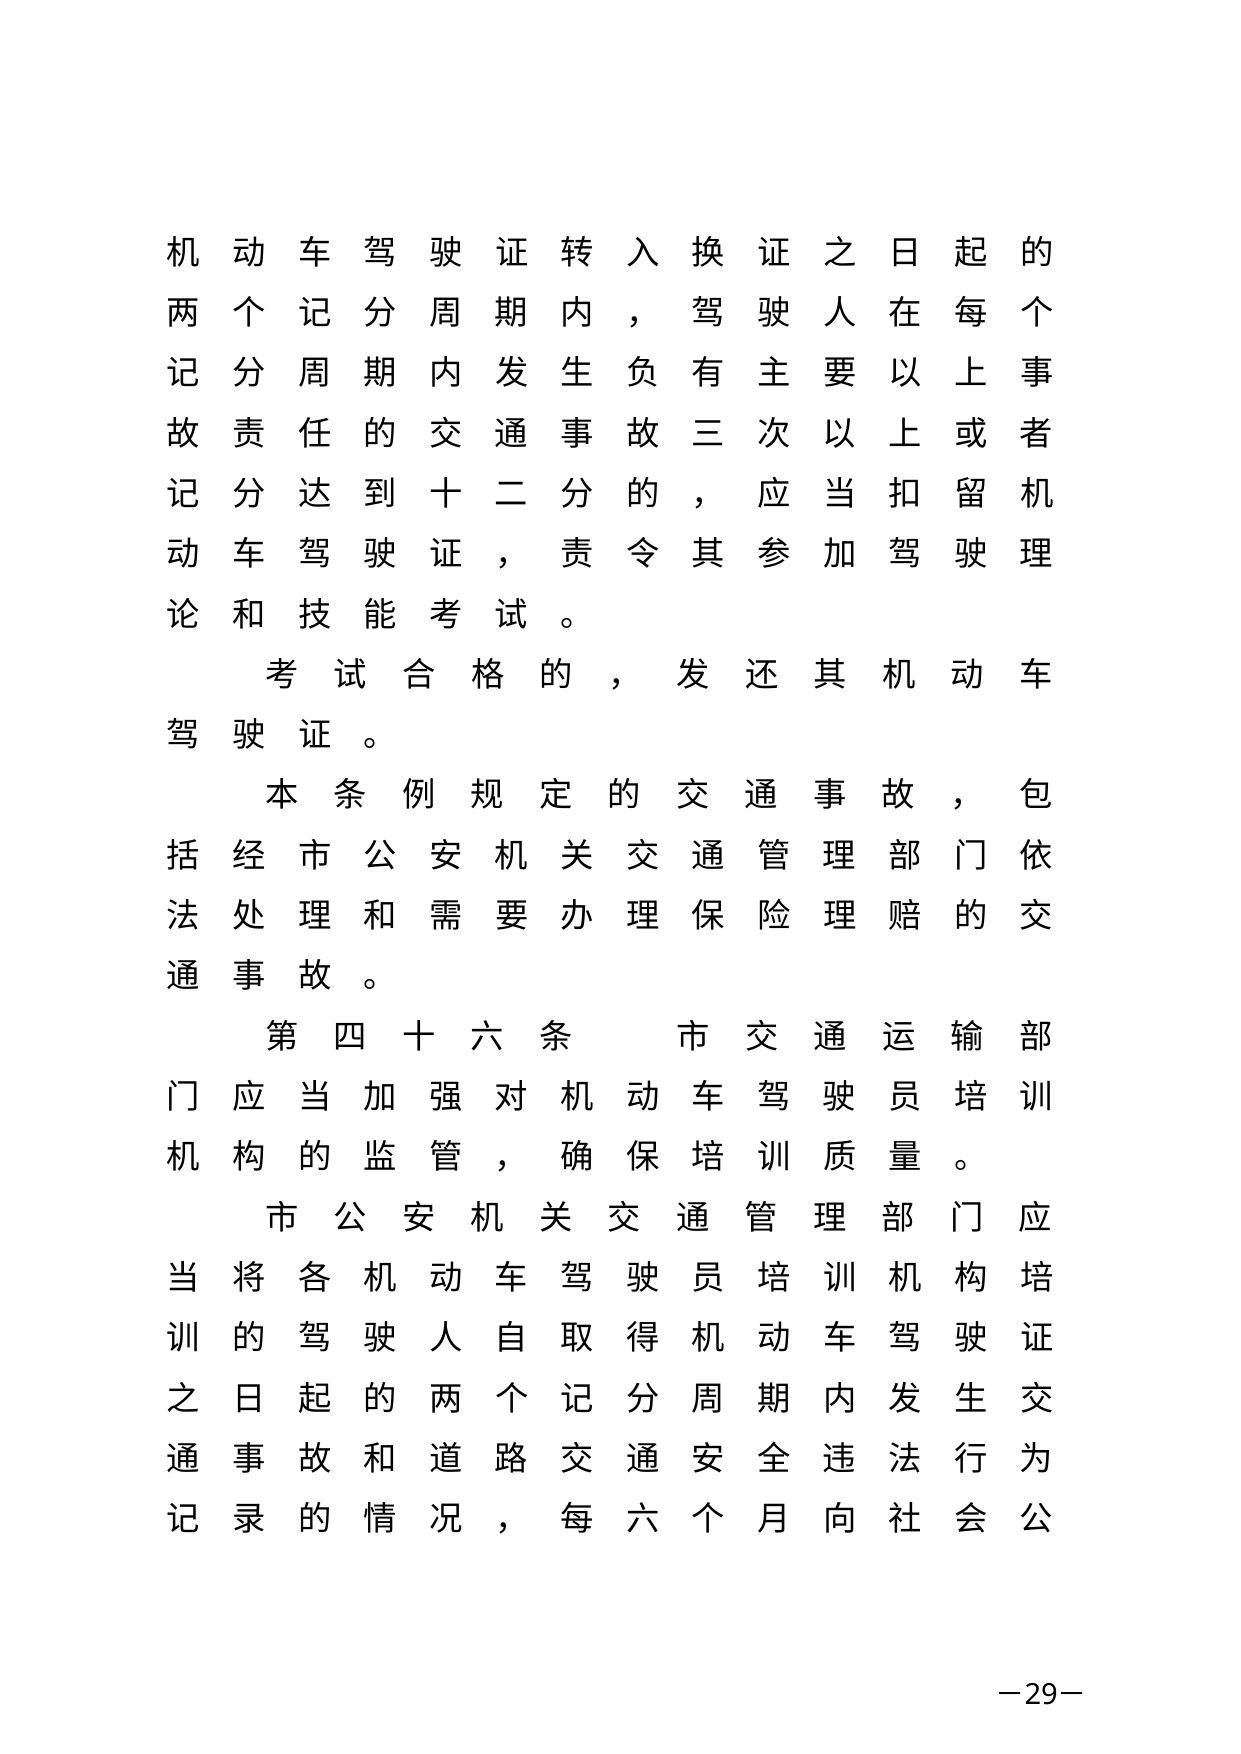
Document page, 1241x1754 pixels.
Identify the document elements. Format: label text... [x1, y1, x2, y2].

text 第四十六条 市交通运输部门应当加强对机动车驾驶员培训机构的监管，确保培训质量。 [167, 1003, 1085, 1184]
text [167, 219, 1085, 642]
text 考试合格的，发还其机动车驾驶证。 [167, 642, 1085, 762]
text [167, 1184, 1085, 1546]
text 本条例规定的交通事故，包括经市公安机关交通管理部门依法处理和需要办理保险理赔的交通事故。 [167, 762, 1085, 1003]
